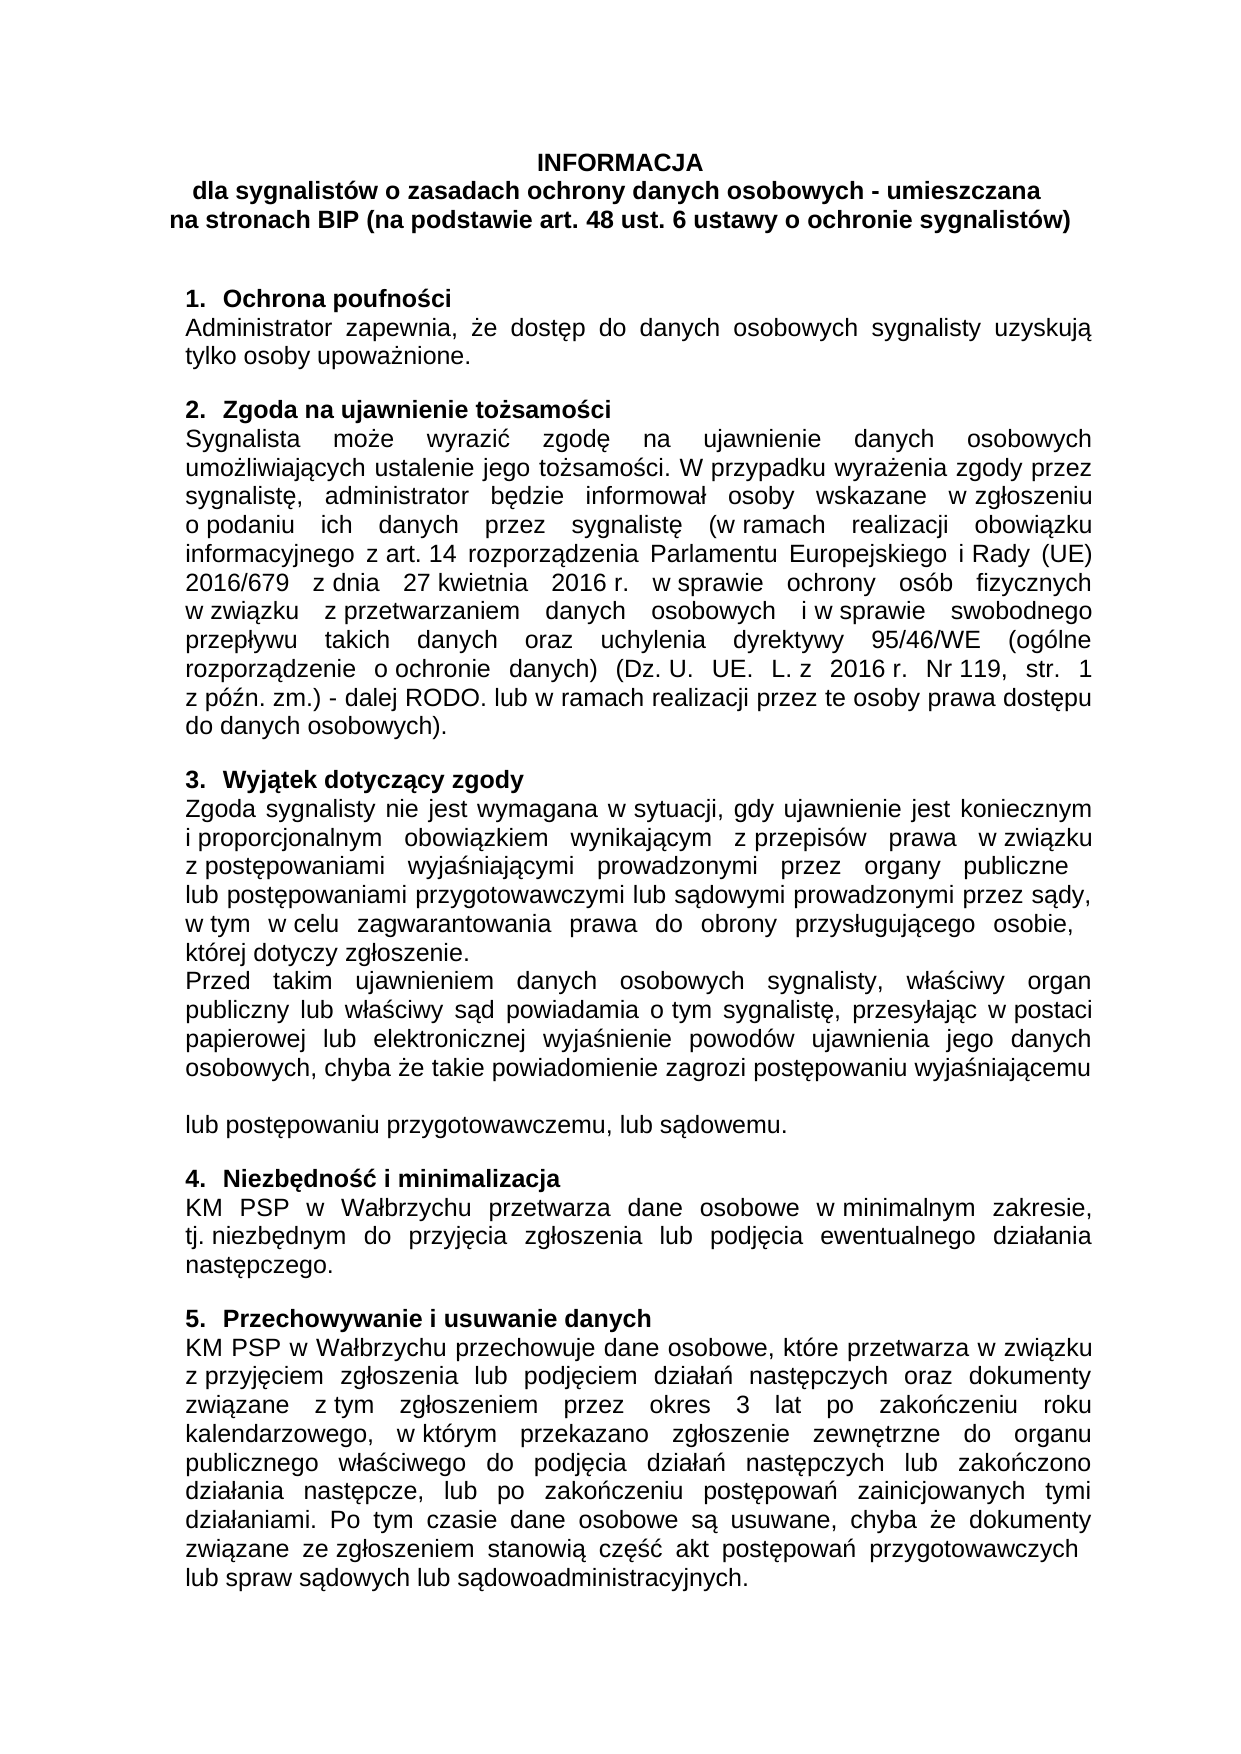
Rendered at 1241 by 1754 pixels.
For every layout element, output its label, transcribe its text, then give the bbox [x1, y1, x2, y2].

text INFORMACJA [148, 148, 1093, 176]
text Zgoda sygnalisty nie jest wymagana w sytuacji, gdy ujawnienie jest koniecznym i proporcjonalnym obowiązkiem wynikającym z przepisów prawa w związku z postępowaniami wyjaśniającymi prowadzonymi przez organy publiczne lub postępowaniami przygotowawczymi lub sądowymi prowadzonymi przez sądy, w tym w celu zagwarantowania prawa do obrony przysługującego osobie, której dotyczy zgłoszenie. [185, 794, 1093, 966]
text KM PSP w Wałbrzychu przetwarza dane osobowe w minimalnym zakresie, tj. niezbędnym do przyjęcia zgłoszenia lub podjęcia ewentualnego działania następczego. [185, 1193, 1093, 1279]
list Zgoda na ujawnienie tożsamości [185, 395, 1093, 424]
text KM PSP w Wałbrzychu przechowuje dane osobowe, które przetwarza w związku z przyjęciem zgłoszenia lub podjęciem działań następczych oraz dokumenty związane z tym zgłoszeniem przez okres 3 lat po zakończeniu roku kalendarzowego, w którym przekazano zgłoszenie zewnętrzne do organu publicznego właściwego do podjęcia działań następczych lub zakończono działania następcze, lub po zakończeniu postępowań zainicjowanych tymi działaniami. Po tym czasie dane osobowe są usuwane, chyba że dokumenty związane ze zgłoszeniem stanowią część akt postępowań przygotowawczych lub spraw sądowych lub sądowoadministracyjnych. [185, 1333, 1093, 1591]
text Przed takim ujawnieniem danych osobowych sygnalisty, właściwy organ publiczny lub właściwy sąd powiadamia o tym sygnalistę, przesyłając w postaci papierowej lub elektronicznej wyjaśnienie powodów ujawnienia jego danych osobowych, chyba że takie powiadomienie zagrozi postępowaniu wyjaśniającemu lub postępowaniu przygotowawczemu, lub sądowemu. [185, 966, 1093, 1139]
text Administrator zapewnia, że dostęp do danych osobowych sygnalisty uzyskują tylko osoby upoważnione. [185, 313, 1093, 370]
list Ochrona poufności [185, 284, 1093, 313]
list Wyjątek dotyczący zgody [185, 765, 1093, 794]
text Sygnalista może wyrazić zgodę na ujawnienie danych osobowych umożliwiających ustalenie jego tożsamości. W przypadku wyrażenia zgody przez sygnalistę, administrator będzie informował osoby wskazane w zgłoszeniu o podaniu ich danych przez sygnalistę (w ramach realizacji obowiązku informacyjnego z art. 14 rozporządzenia Parlamentu Europejskiego i Rady (UE) 2016/679 z dnia 27 kwietnia 2016 r. w sprawie ochrony osób fizycznych w związku z przetwarzaniem danych osobowych i w sprawie swobodnego przepływu takich danych oraz uchylenia dyrektywy 95/46/WE (ogólne rozporządzenie o ochronie danych) (Dz. U. UE. L. z 2016 r. Nr 119, str. 1 z późn. zm.) - dalej RODO. lub w ramach realizacji przez te osoby prawa dostępu do danych osobowych). [185, 424, 1093, 740]
text dla sygnalistów o zasadach ochrony danych osobowych - umieszczana na stronach BIP (na podstawie art. 48 ust. 6 ustawy o ochronie sygnalistów) [148, 176, 1093, 234]
list Niezbędność i minimalizacja [185, 1164, 1093, 1193]
list Przechowywanie i usuwanie danych [185, 1304, 1093, 1333]
